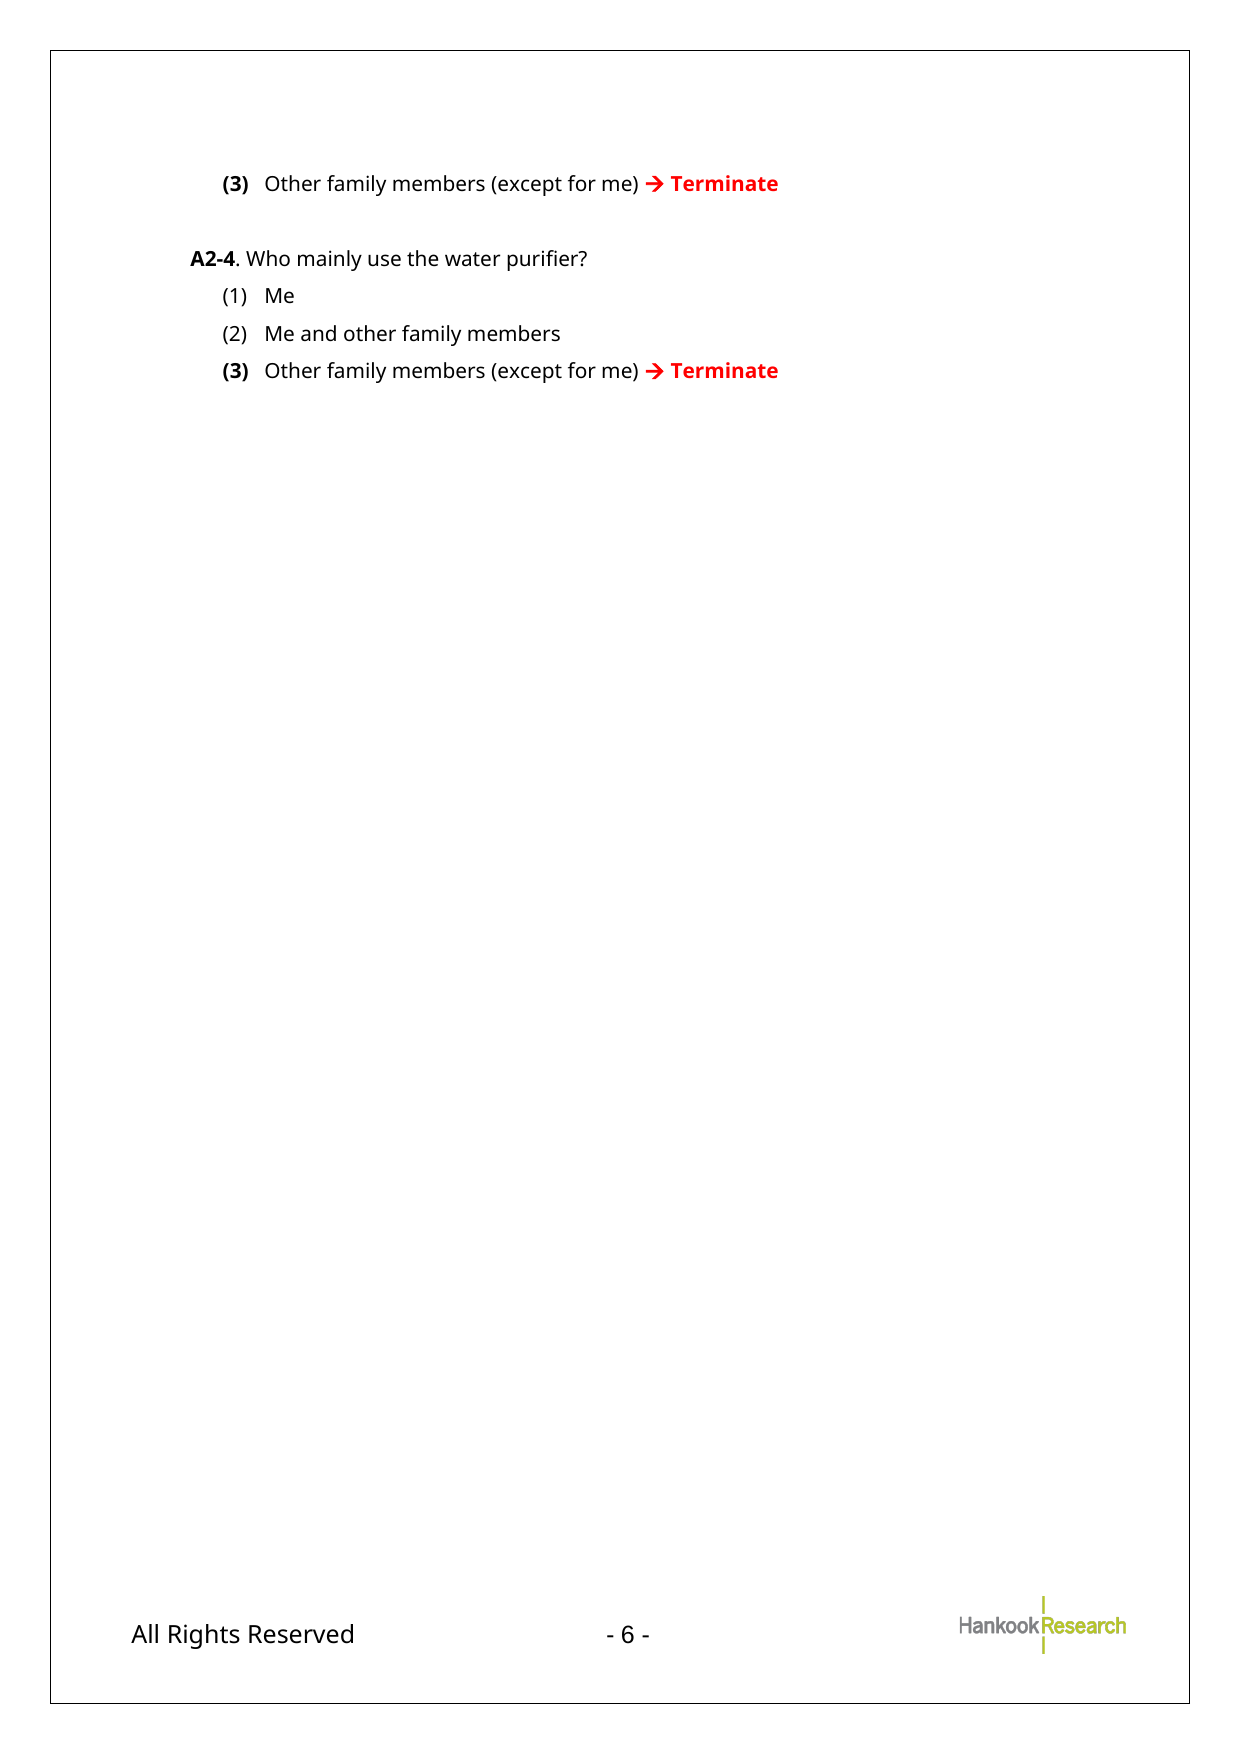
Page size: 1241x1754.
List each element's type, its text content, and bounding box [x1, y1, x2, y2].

list Me [222, 277, 1125, 314]
list Other family members (except for me) Terminate [222, 352, 1125, 389]
list Me and other family members [222, 314, 1125, 352]
picture [959, 1596, 1126, 1654]
text A2-4. Who mainly use the water purifier? [190, 239, 1125, 277]
list Other family members (except for me) Terminate [222, 164, 1125, 202]
